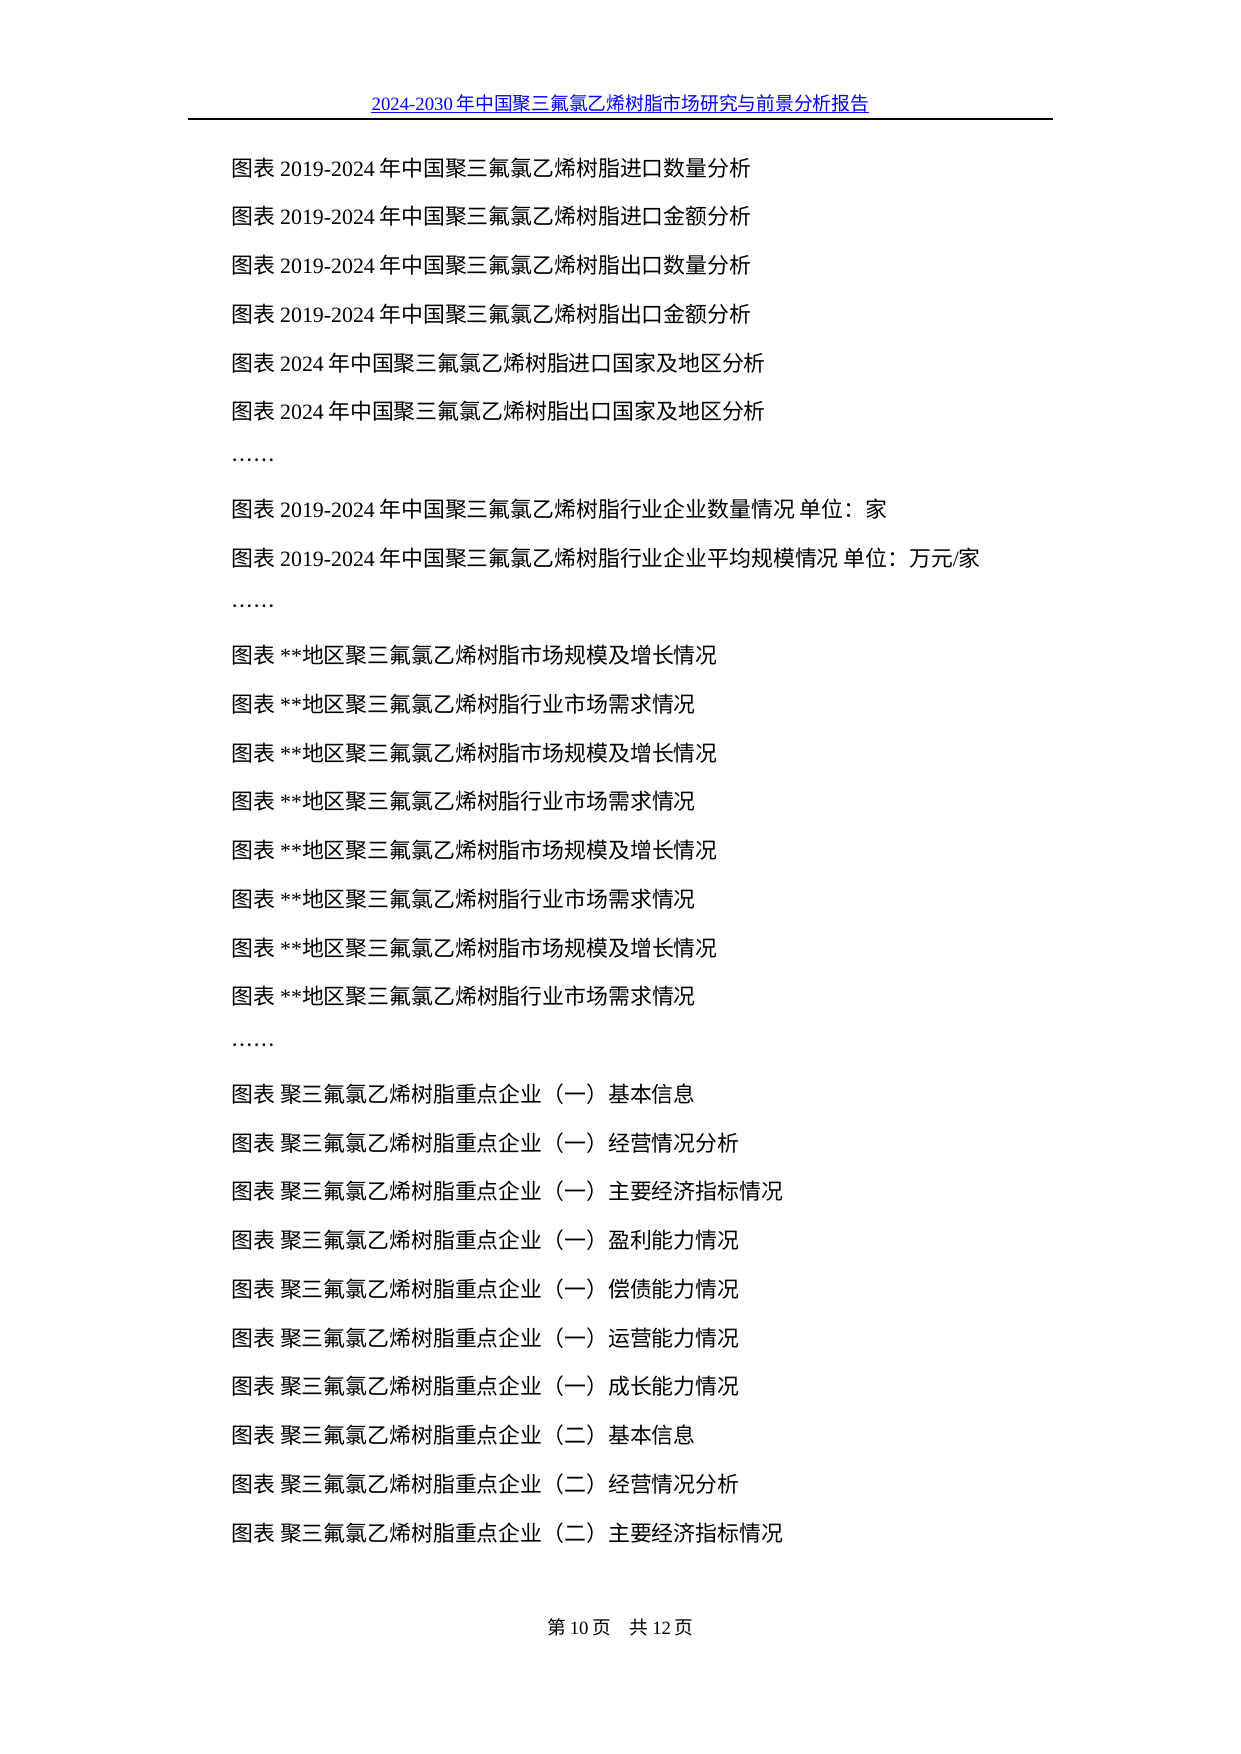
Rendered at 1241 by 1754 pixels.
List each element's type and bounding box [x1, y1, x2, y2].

text [187, 150, 1053, 1548]
